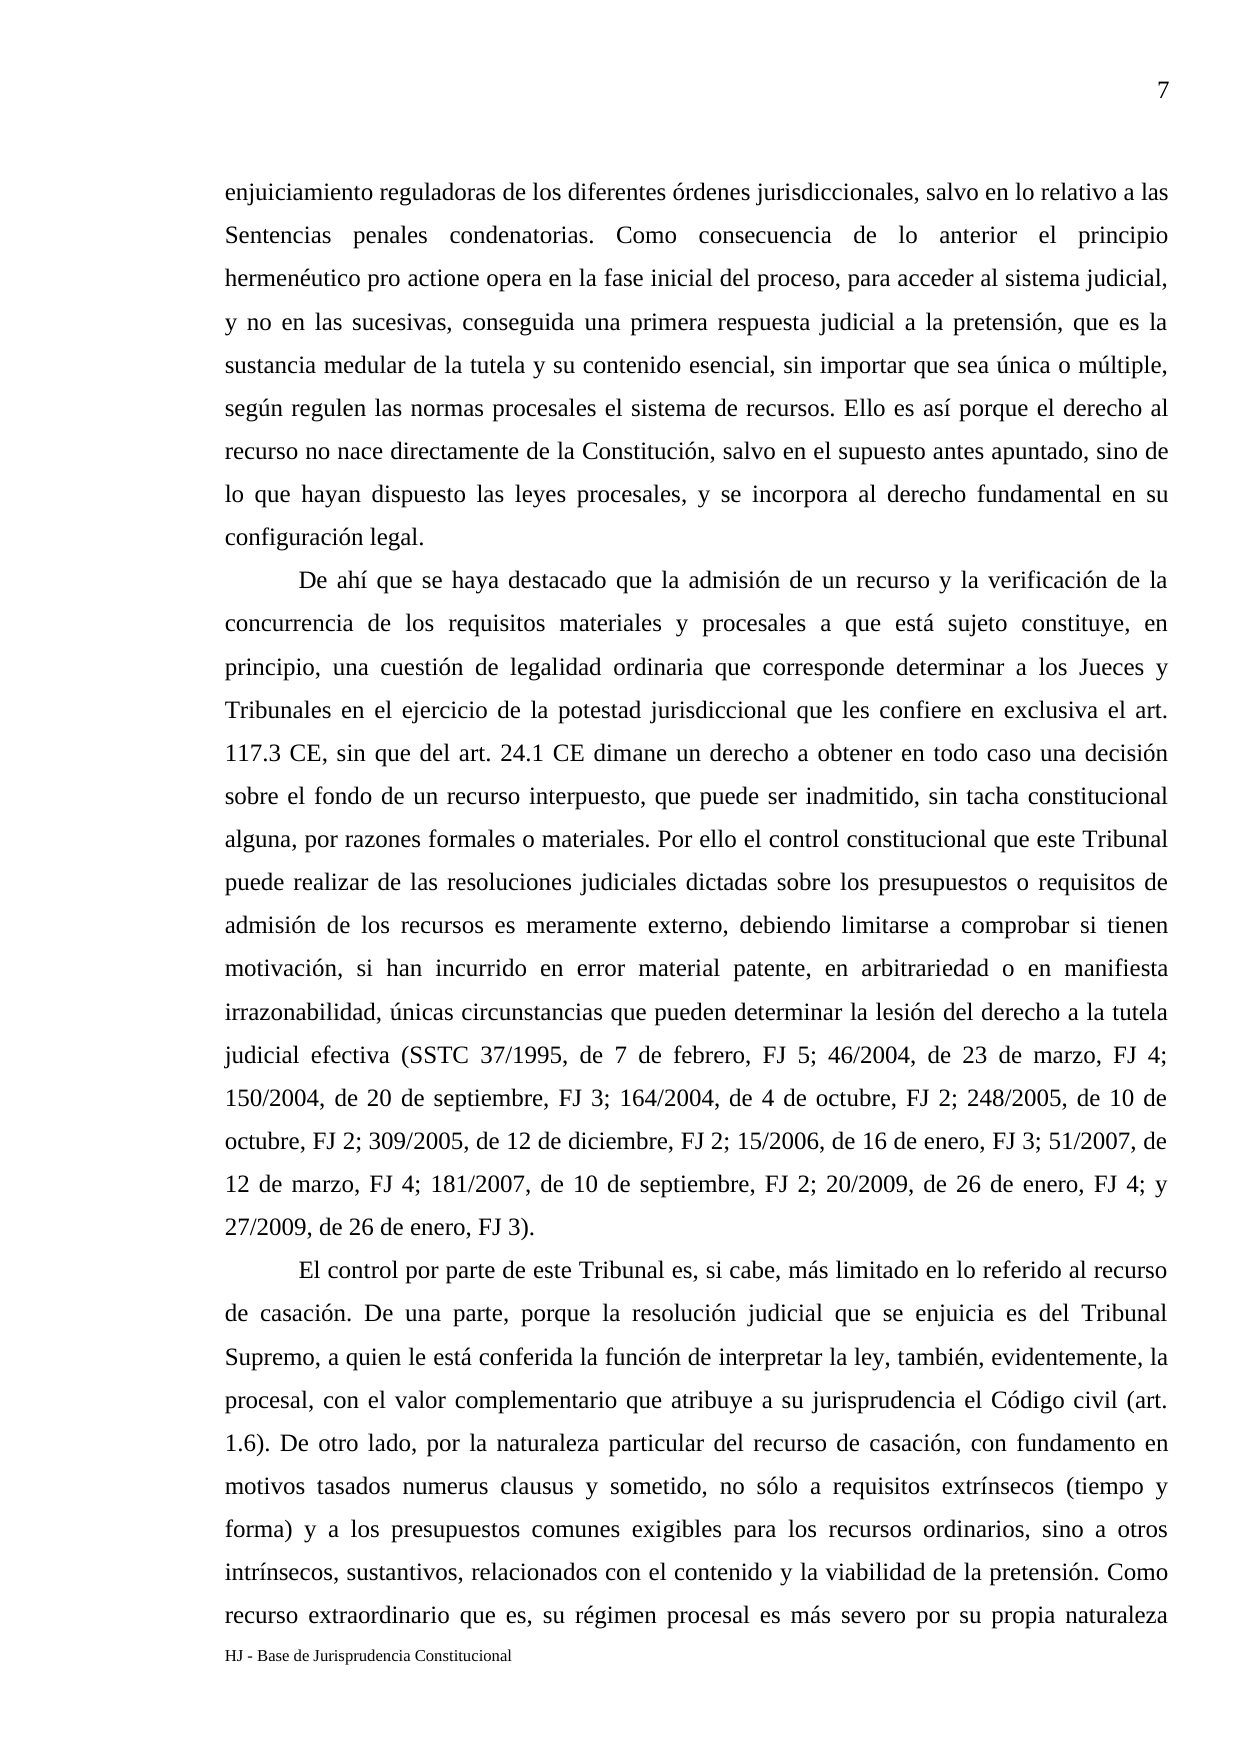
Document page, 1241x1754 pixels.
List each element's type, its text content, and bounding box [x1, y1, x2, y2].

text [224, 1255, 1169, 1629]
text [224, 177, 1169, 551]
text De ahí que se haya destacado que la admisión de un recurso y la verificación de la concurrencia de los requisitos materiales y procesales a que está sujeto constituye, en principio, una cuestión de legalidad ordinaria que corresponde determinar a los Jueces y Tribunales en el ejercicio de la potestad jurisdiccional que les confiere en exclusiva el art. 117.3 CE, sin que del art. 24.1 CE dimane un derecho a obtener en todo caso una decisión sobre el fondo de un recurso interpuesto, que puede ser inadmitido, sin tacha constitucional alguna, por razones formales o materiales. Por ello el control constitucional que este Tribunal puede realizar de las resoluciones judiciales dictadas sobre los presupuestos o requisitos de admisión de los recursos es meramente externo, debiendo limitarse a comprobar si tienen motivación, si han incurrido en error material patente, en arbitrariedad o en manifiesta irrazonabilidad, únicas circunstancias que pueden determinar la lesión del derecho a la tutela judicial efectiva (SSTC 37/1995, de 7 de febrero, FJ 5; 46/2004, de 23 de marzo, FJ 4; 150/2004, de 20 de septiembre, FJ 3; 164/2004, de 4 de octubre, FJ 2; 248/2005, de 10 de octubre, FJ 2; 309/2005, de 12 de diciembre, FJ 2; 15/2006, de 16 de enero, FJ 3; 51/2007, de 12 de marzo, FJ 4; 181/2007, de 10 de septiembre, FJ 2; 20/2009, de 26 de enero, FJ 4; y 27/2009, de 26 de enero, FJ 3). [224, 565, 1169, 1241]
